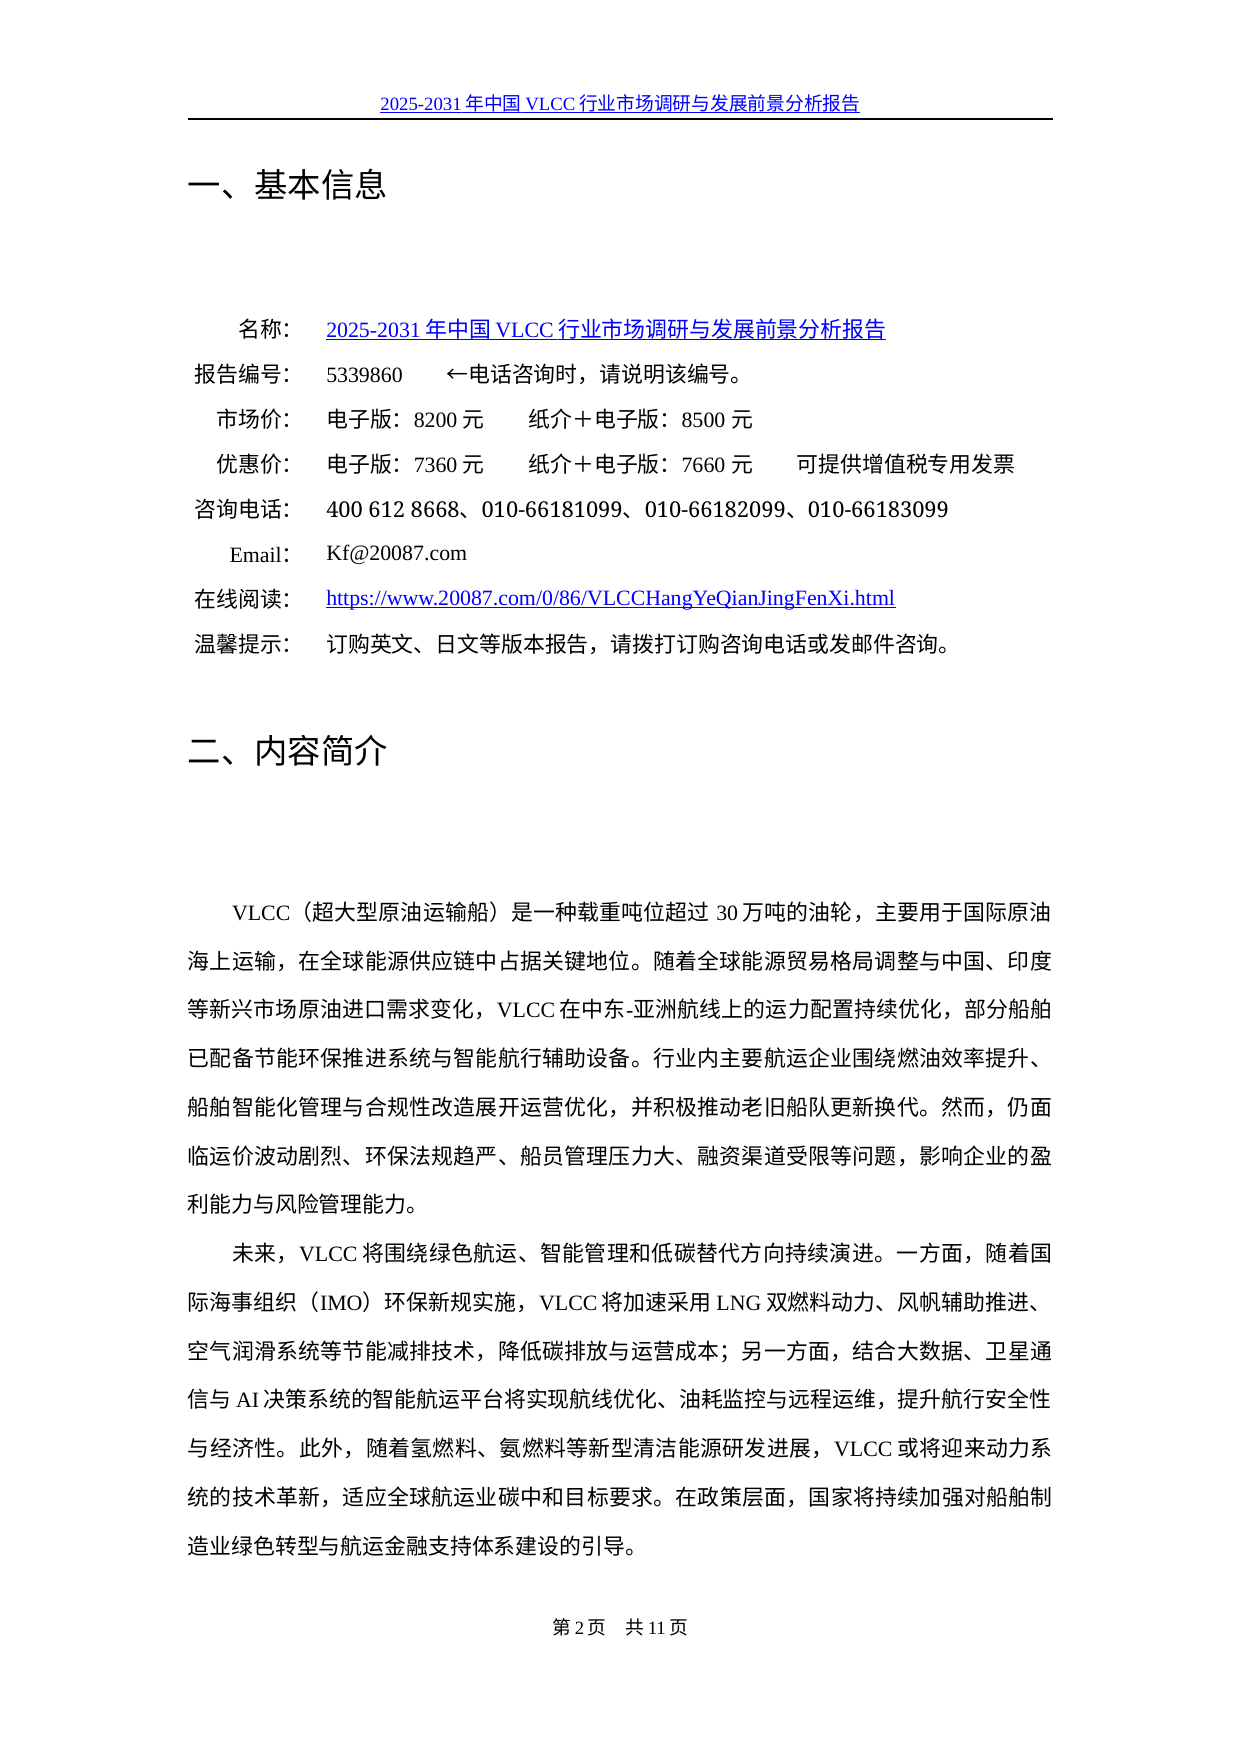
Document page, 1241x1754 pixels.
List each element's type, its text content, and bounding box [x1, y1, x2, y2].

table_header 2025-2031年中国VLCC行业市场调研与发展前景分析报告 [315, 312, 1073, 357]
table_cell 400 612 8668、010-66181099、010-66182099、010-66183099 [315, 492, 1073, 537]
table_header 名称： [167, 312, 315, 357]
table_cell 订购英文、日文等版本报告，请拨打订购咨询电话或发邮件咨询。 [315, 627, 1073, 672]
table_cell 报告编号： [167, 357, 315, 402]
table_cell 电子版：8200 元 纸介＋电子版：8500 元 [315, 402, 1073, 447]
table_cell [315, 582, 1073, 627]
table_cell 市场价： [167, 402, 315, 447]
title 一、基本信息 [187, 150, 1053, 215]
table_cell Kf@20087.com [315, 537, 1073, 582]
table_cell 5339860 ←电话咨询时，请说明该编号。 [315, 357, 1073, 402]
table_cell 咨询电话： [167, 492, 315, 537]
title 二、内容简介 [187, 717, 1053, 782]
table_cell 温馨提示： [167, 627, 315, 672]
table_cell 电子版：7360 元 纸介＋电子版：7660 元 可提供增值税专用发票 [315, 447, 1073, 492]
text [187, 894, 1053, 1561]
table_cell Email： [167, 537, 315, 582]
table_cell 优惠价： [167, 447, 315, 492]
table_cell 在线阅读： [167, 582, 315, 627]
